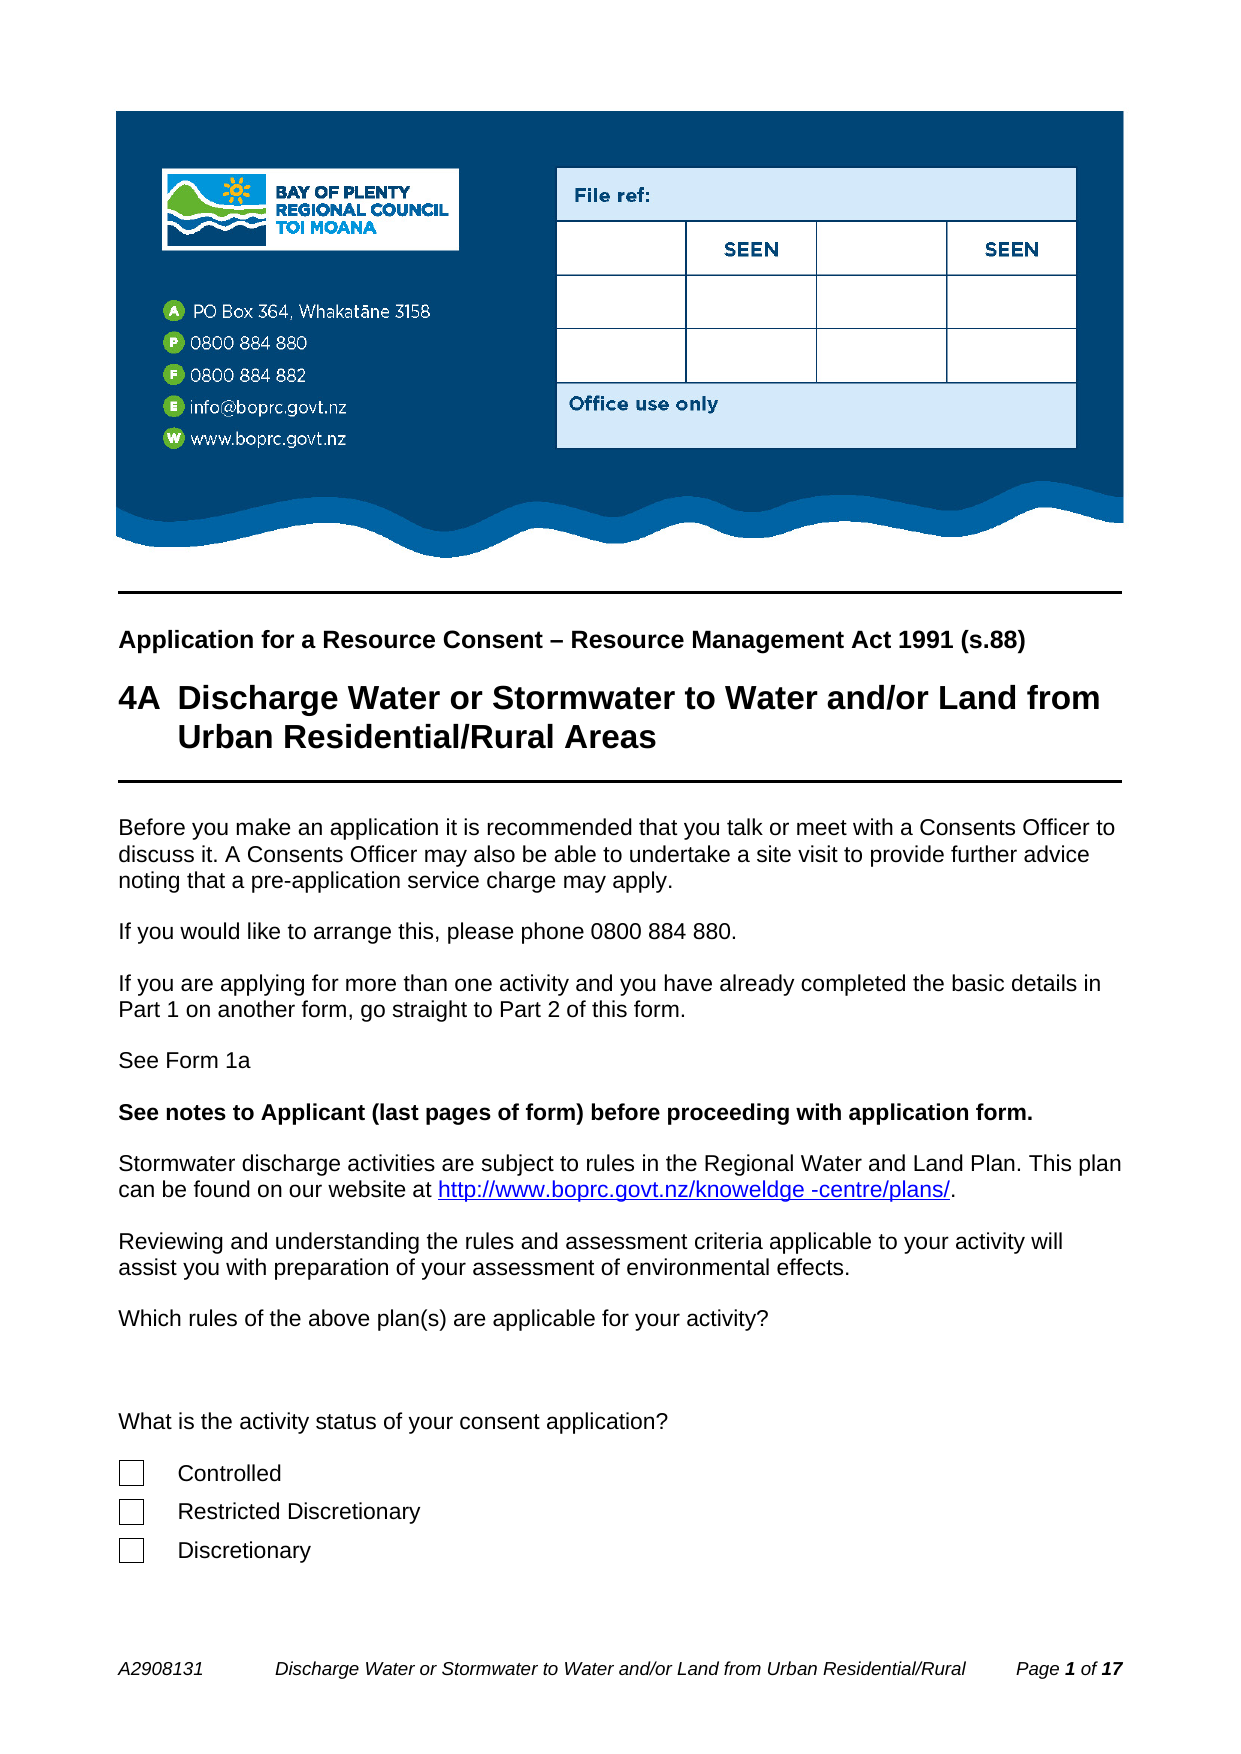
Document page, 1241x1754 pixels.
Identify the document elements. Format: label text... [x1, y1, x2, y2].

text See Form 1a [118, 1047, 1122, 1074]
text 4A Discharge Water or Stormwater to Water and/or Land from Urban Residential/Rural Areas [118, 678, 1122, 755]
text Before you make an application it is recommended that you talk or meet with a Consents Officer to discuss it. A Consents Officer may also be able to undertake a site visit to provide further advice noting that a pre-application service charge may apply. [118, 814, 1122, 893]
text See notes to Applicant (last pages of form) before proceeding with application form. [118, 1099, 1122, 1125]
text What is the activity status of your consent application? [118, 1408, 1122, 1434]
text Application for a Resource Consent – Resource Management Act 1991 (s.88) [118, 624, 1122, 653]
text Controlled [118, 1459, 1122, 1486]
text If you would like to arrange this, please phone 0800 884 880. [118, 918, 1122, 944]
text Which rules of the above plan(s) are applicable for your activity? [118, 1305, 1122, 1332]
text Restricted Discretionary [118, 1498, 1122, 1525]
text If you are applying for more than one activity and you have already completed the basic details in Part 1 on another form, go straight to Part 2 of this form. [118, 969, 1122, 1022]
text Stormwater discharge activities are subject to rules in the Regional Water and Land Plan. This plan can be found on our website at http://www.boprc.govt.nz/knoweldge -centre/plans/. [118, 1150, 1122, 1203]
picture [0, 0, 1241, 1754]
text Discretionary [118, 1537, 1122, 1563]
text Reviewing and understanding the rules and assessment criteria applicable to your activity will assist you with preparation of your assessment of environmental effects. [118, 1228, 1122, 1280]
